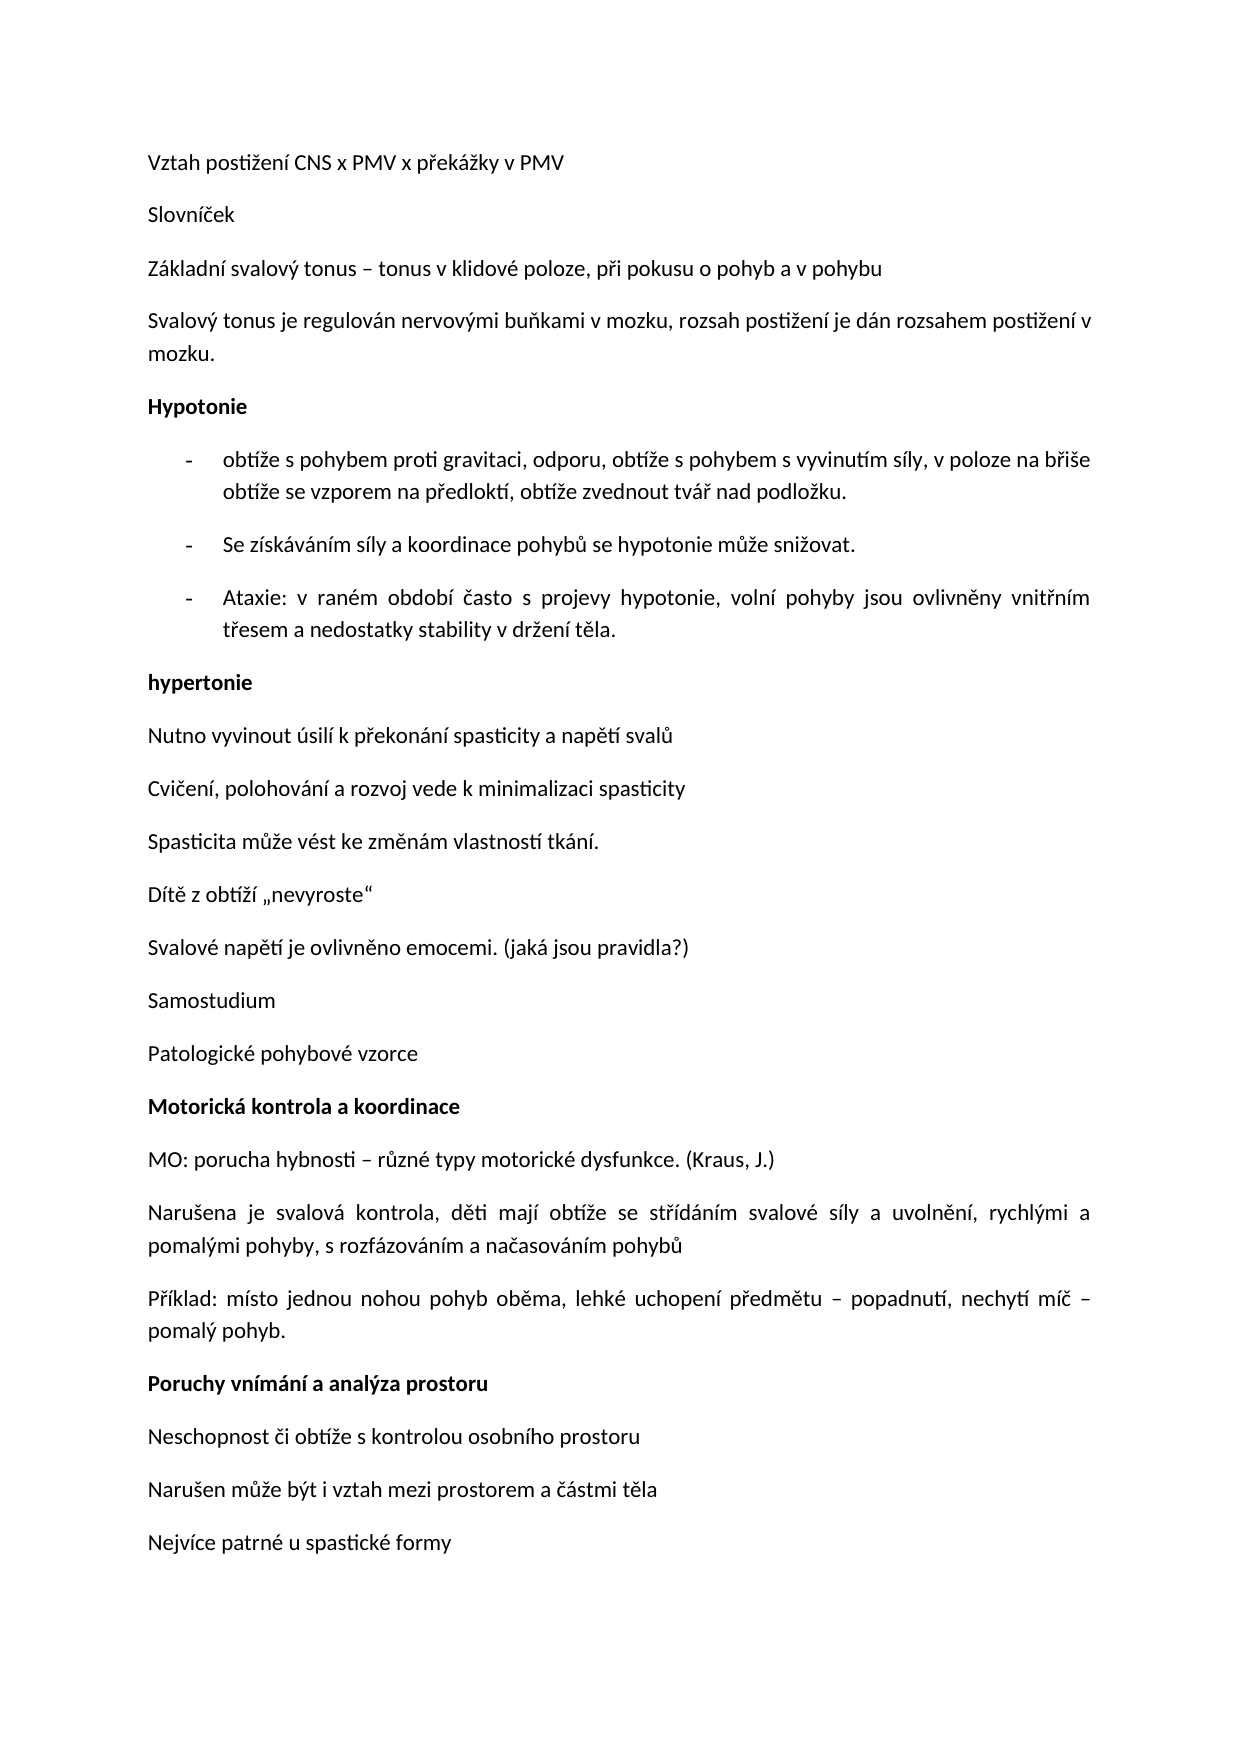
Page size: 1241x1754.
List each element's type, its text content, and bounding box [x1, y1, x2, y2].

text Základní svalový tonus – tonus v klidové poloze, při pokusu o pohyb a v pohybu [148, 254, 1093, 282]
text Slovníček [148, 201, 1093, 229]
text MO: porucha hybnosti – různé typy motorické dysfunkce. (Kraus, J.) [148, 1146, 1093, 1173]
text Neschopnost či obtíže s kontrolou osobního prostoru [148, 1422, 1093, 1450]
text Spasticita může vést ke změnám vlastností tkání. [148, 827, 1093, 855]
text Nutno vyvinout úsilí k překonání spasticity a napětí svalů [148, 721, 1093, 749]
list Ataxie: v raném období často s projevy hypotonie, volní pohyby jsou ovlivněny vnitřním třesem a nedostatky stability v držení těla. [185, 583, 1093, 643]
text Příklad: místo jednou nohou pohyb oběma, lehké uchopení předmětu – popadnutí, nechytí míč – pomalý pohyb. [148, 1284, 1093, 1344]
text Narušena je svalová kontrola, děti mají obtíže se střídáním svalové síly a uvolnění, rychlými a pomalými pohyby, s rozfázováním a načasováním pohybů [148, 1198, 1093, 1259]
text Narušen může být i vztah mezi prostorem a částmi těla [148, 1475, 1093, 1503]
text Hypotonie [148, 392, 1093, 420]
text Vztah postižení CNS x PMV x překážky v PMV [148, 148, 1093, 176]
text Nejvíce patrné u spastické formy [148, 1528, 1093, 1556]
text Patologické pohybové vzorce [148, 1039, 1093, 1067]
text Dítě z obtíží „nevyroste“ [148, 880, 1093, 908]
list Se získáváním síly a koordinace pohybů se hypotonie může snižovat. [185, 530, 1093, 558]
text hypertonie [148, 668, 1093, 696]
text Poruchy vnímání a analýza prostoru [148, 1369, 1093, 1397]
text Svalový tonus je regulován nervovými buňkami v mozku, rozsah postižení je dán rozsahem postižení v mozku. [148, 307, 1093, 367]
text Samostudium [148, 986, 1093, 1014]
text Cvičení, polohování a rozvoj vede k minimalizaci spasticity [148, 774, 1093, 802]
text Svalové napětí je ovlivněno emocemi. (jaká jsou pravidla?) [148, 933, 1093, 961]
list obtíže s pohybem proti gravitaci, odporu, obtíže s pohybem s vyvinutím síly, v poloze na břiše obtíže se vzporem na předloktí, obtíže zvednout tvář nad podložku. [185, 445, 1093, 505]
text Motorická kontrola a koordinace [148, 1092, 1093, 1121]
